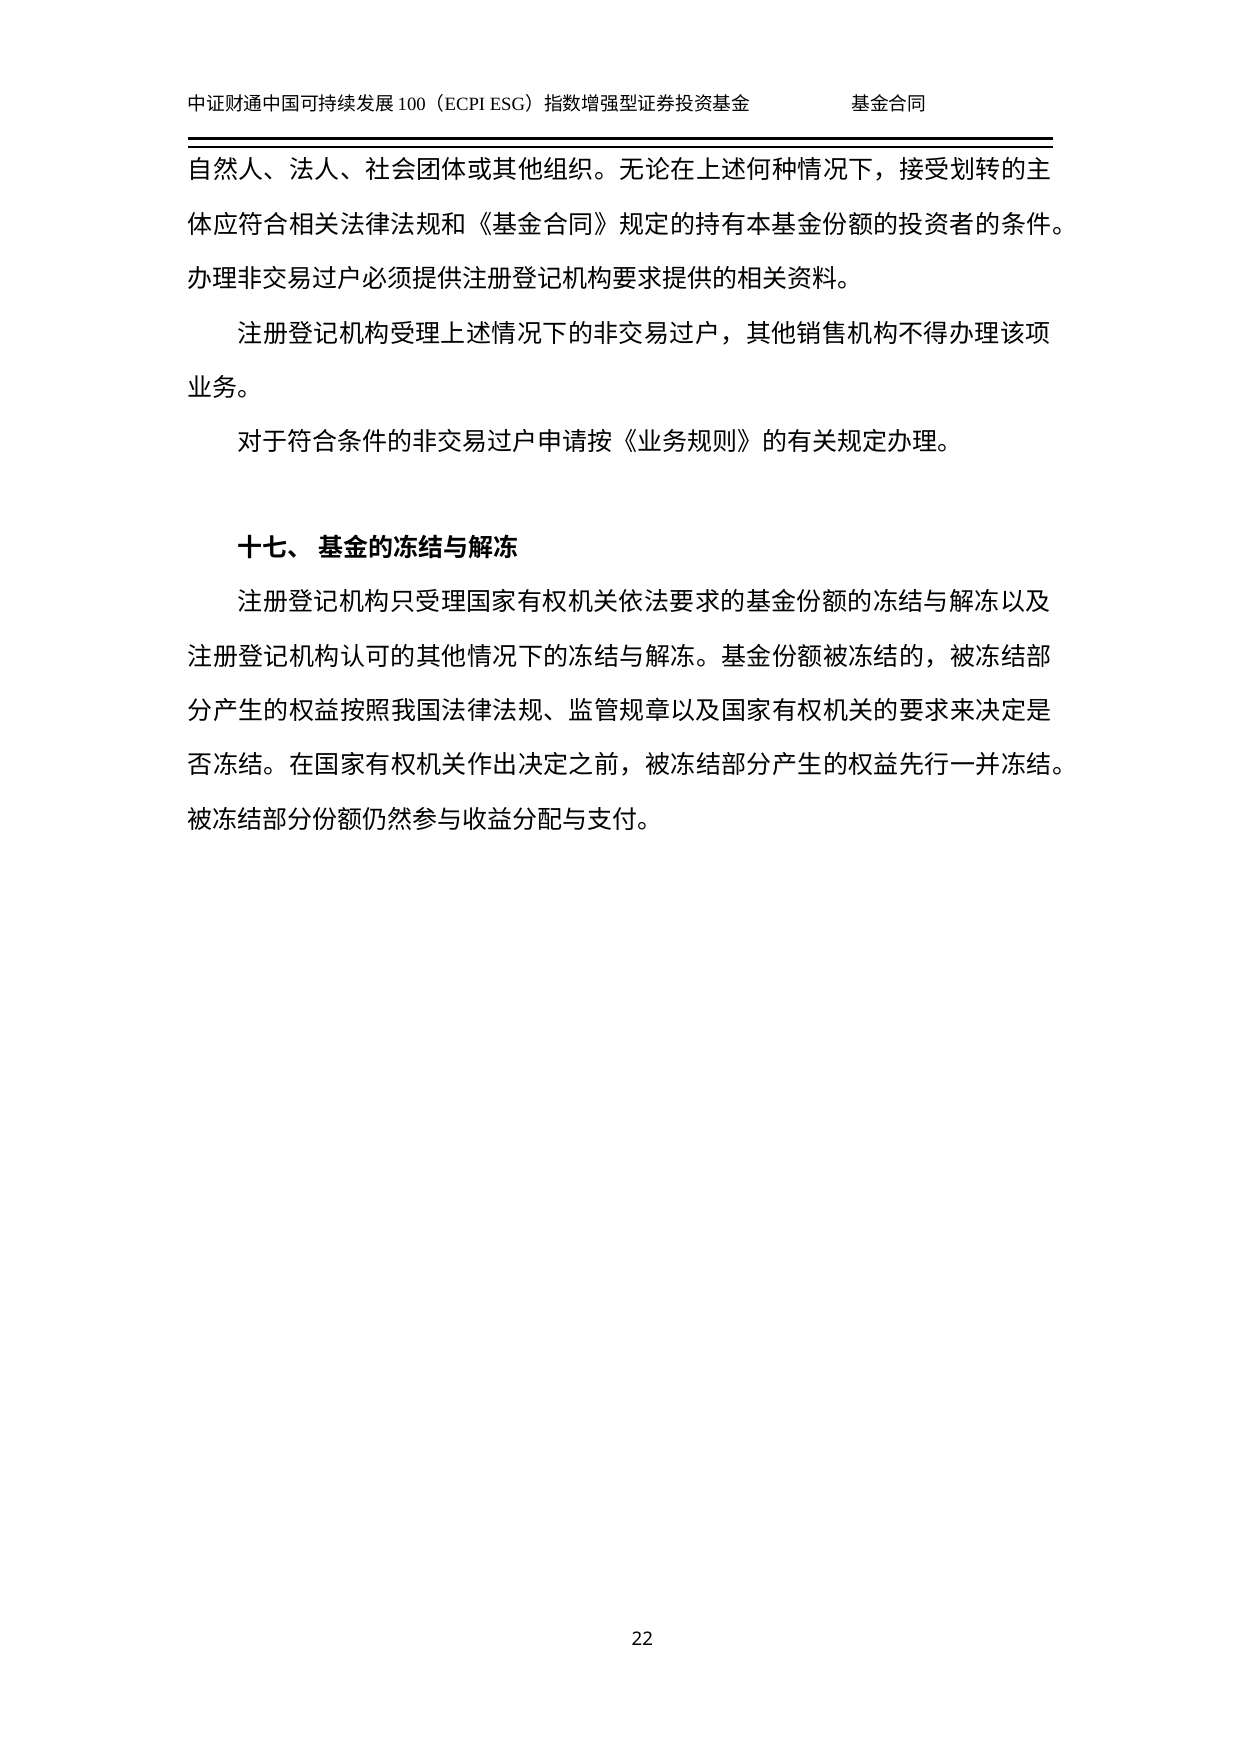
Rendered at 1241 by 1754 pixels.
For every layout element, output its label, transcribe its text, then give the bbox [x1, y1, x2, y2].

text 注册登记机构只受理国家有权机关依法要求的基金份额的冻结与解冻以及注册登记机构认可的其他情况下的冻结与解冻。基金份额被冻结的，被冻结部分产生的权益按照我国法律法规、监管规章以及国家有权机关的要求来决定是否冻结。在国家有权机关作出决定之前，被冻结部分产生的权益先行一并冻结。被冻结部分份额仍然参与收益分配与支付。 [187, 582, 1053, 835]
text 十七、 基金的冻结与解冻 [187, 527, 1053, 563]
text 对于符合条件的非交易过户申请按《业务规则》的有关规定办理。 [187, 422, 1053, 458]
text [187, 150, 1053, 295]
text 注册登记机构受理上述情况下的非交易过户，其他销售机构不得办理该项业务。 [187, 313, 1053, 404]
